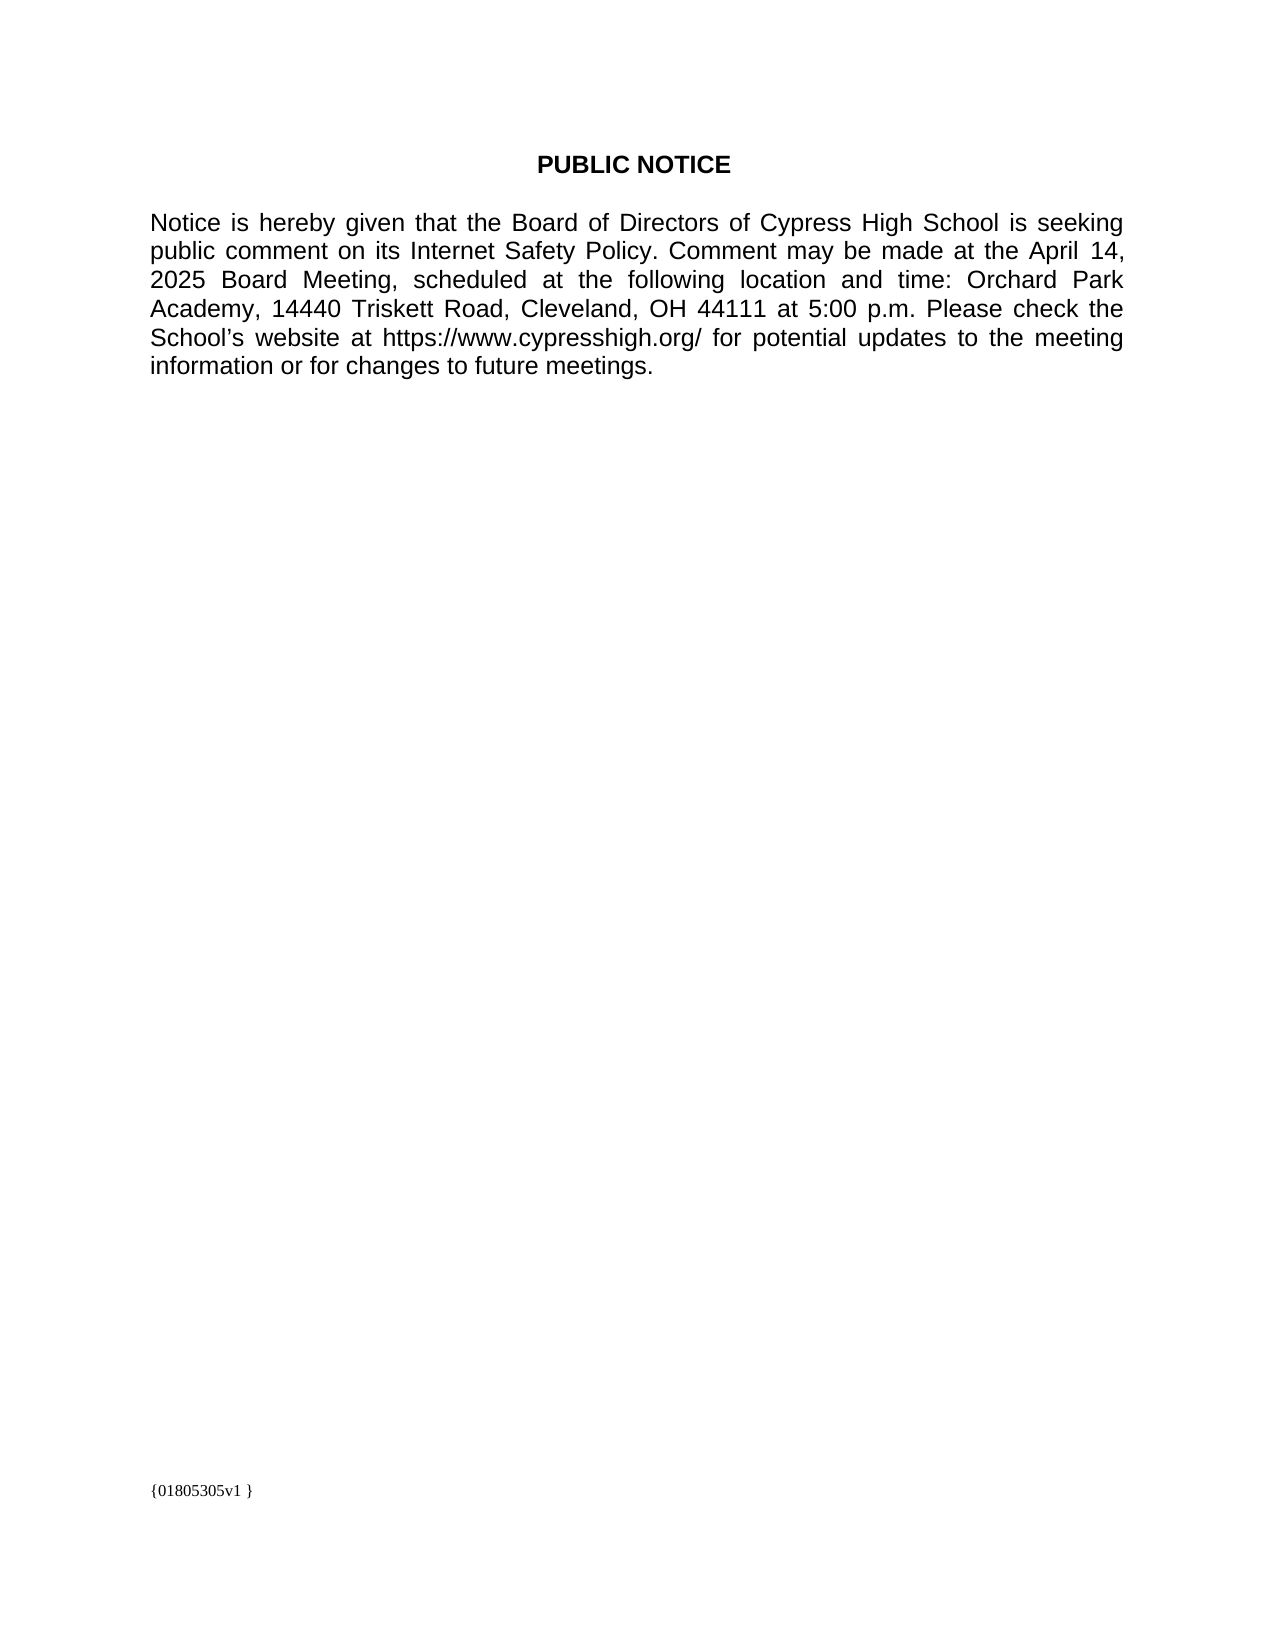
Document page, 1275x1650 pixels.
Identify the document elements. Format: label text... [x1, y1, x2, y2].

text Notice is hereby given that the Board of Directors of Cypress High School is seeking public comment on its Internet Safety Policy. Comment may be made at the April 14, 2025 Board Meeting, scheduled at the following location and time: Orchard Park Academy, 14440 Triskett Road, Cleveland, OH 44111 at 5:00 p.m. Please check the School’s website at https://www.cypresshigh.org/ for potential updates to the meeting information or for changes to future meetings. [150, 207, 1125, 380]
text PUBLIC NOTICE [150, 150, 1125, 179]
